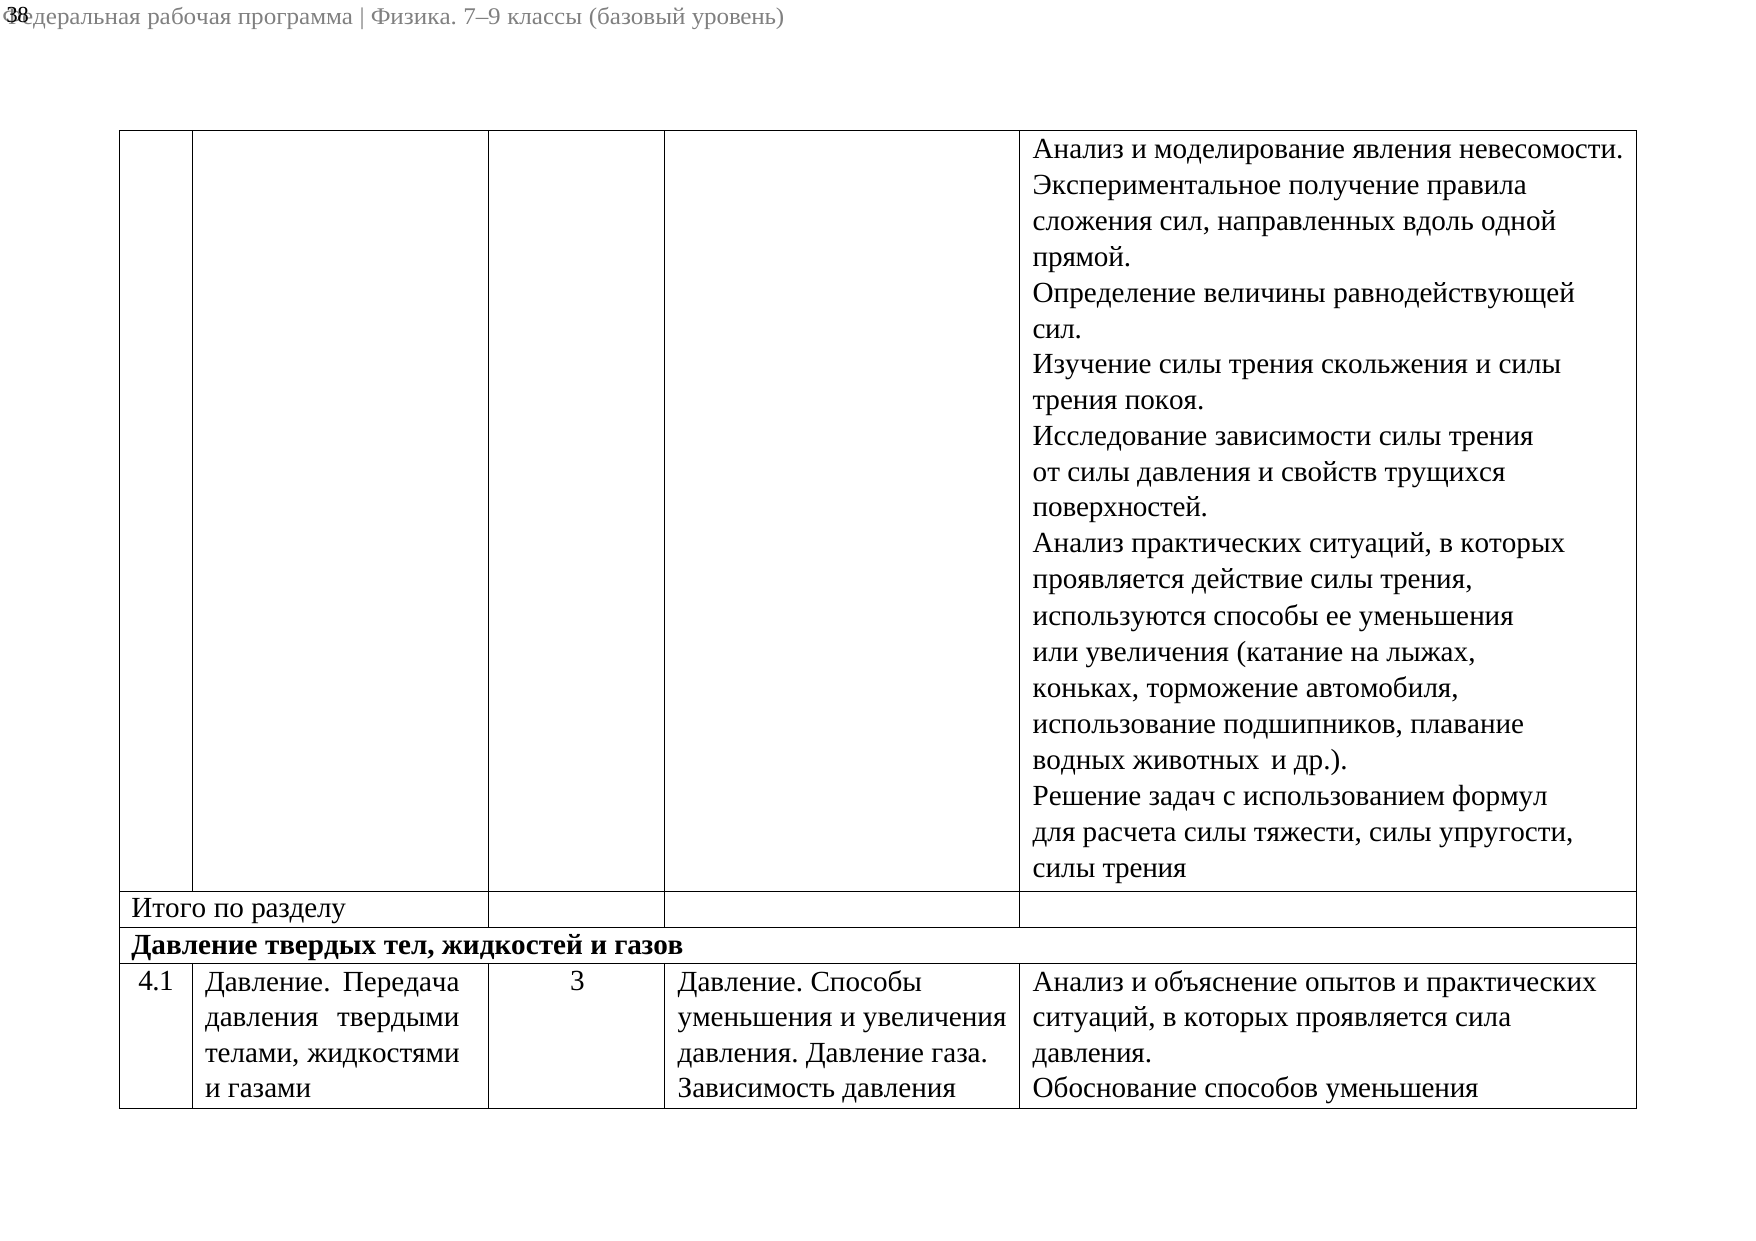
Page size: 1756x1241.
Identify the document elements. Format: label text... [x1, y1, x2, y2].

table_cell Итого по разделу [120, 892, 488, 927]
table_cell Давление. Способы уменьшения и увеличения давления. Давление газа. Зависимость давления [665, 964, 1019, 1108]
table_cell 3 [489, 964, 664, 1108]
table_header [665, 131, 1019, 891]
table_cell Давление. Передача давления твердыми телами, жидкостями и газами [193, 964, 488, 1108]
table_header [489, 131, 664, 891]
table_cell [489, 892, 664, 927]
table_cell [665, 892, 1019, 927]
table_cell Анализ и объяснение опытов и практических ситуаций, в которых проявляется сила давления. Обоснование способов уменьшения [1020, 964, 1636, 1108]
table_cell Давление твердых тел, жидкостей и газов [120, 928, 1636, 963]
table_header [193, 131, 488, 891]
table_cell [1020, 892, 1636, 927]
table_header [120, 131, 192, 891]
table_cell 4.1 [120, 964, 192, 1108]
table_header Анализ и моделирование явления невесомости. Экспериментальное получение правила сложения сил, направленных вдоль одной прямой. Определение величины равнодействующей сил. Изучение силы трения скольжения и силы трения покоя. Исследование зависимости силы трения от силы давления и свойств трущихся поверхностей. Анализ практических ситуаций, в которых проявляется действие силы трения, используются способы ее уменьшения или увеличения (катание на лыжах, коньках, торможение автомобиля, использование подшипников, плавание водных животных и др.). Решение задач с использованием формул для расчета силы тяжести, силы упругости, силы трения [1020, 131, 1636, 891]
